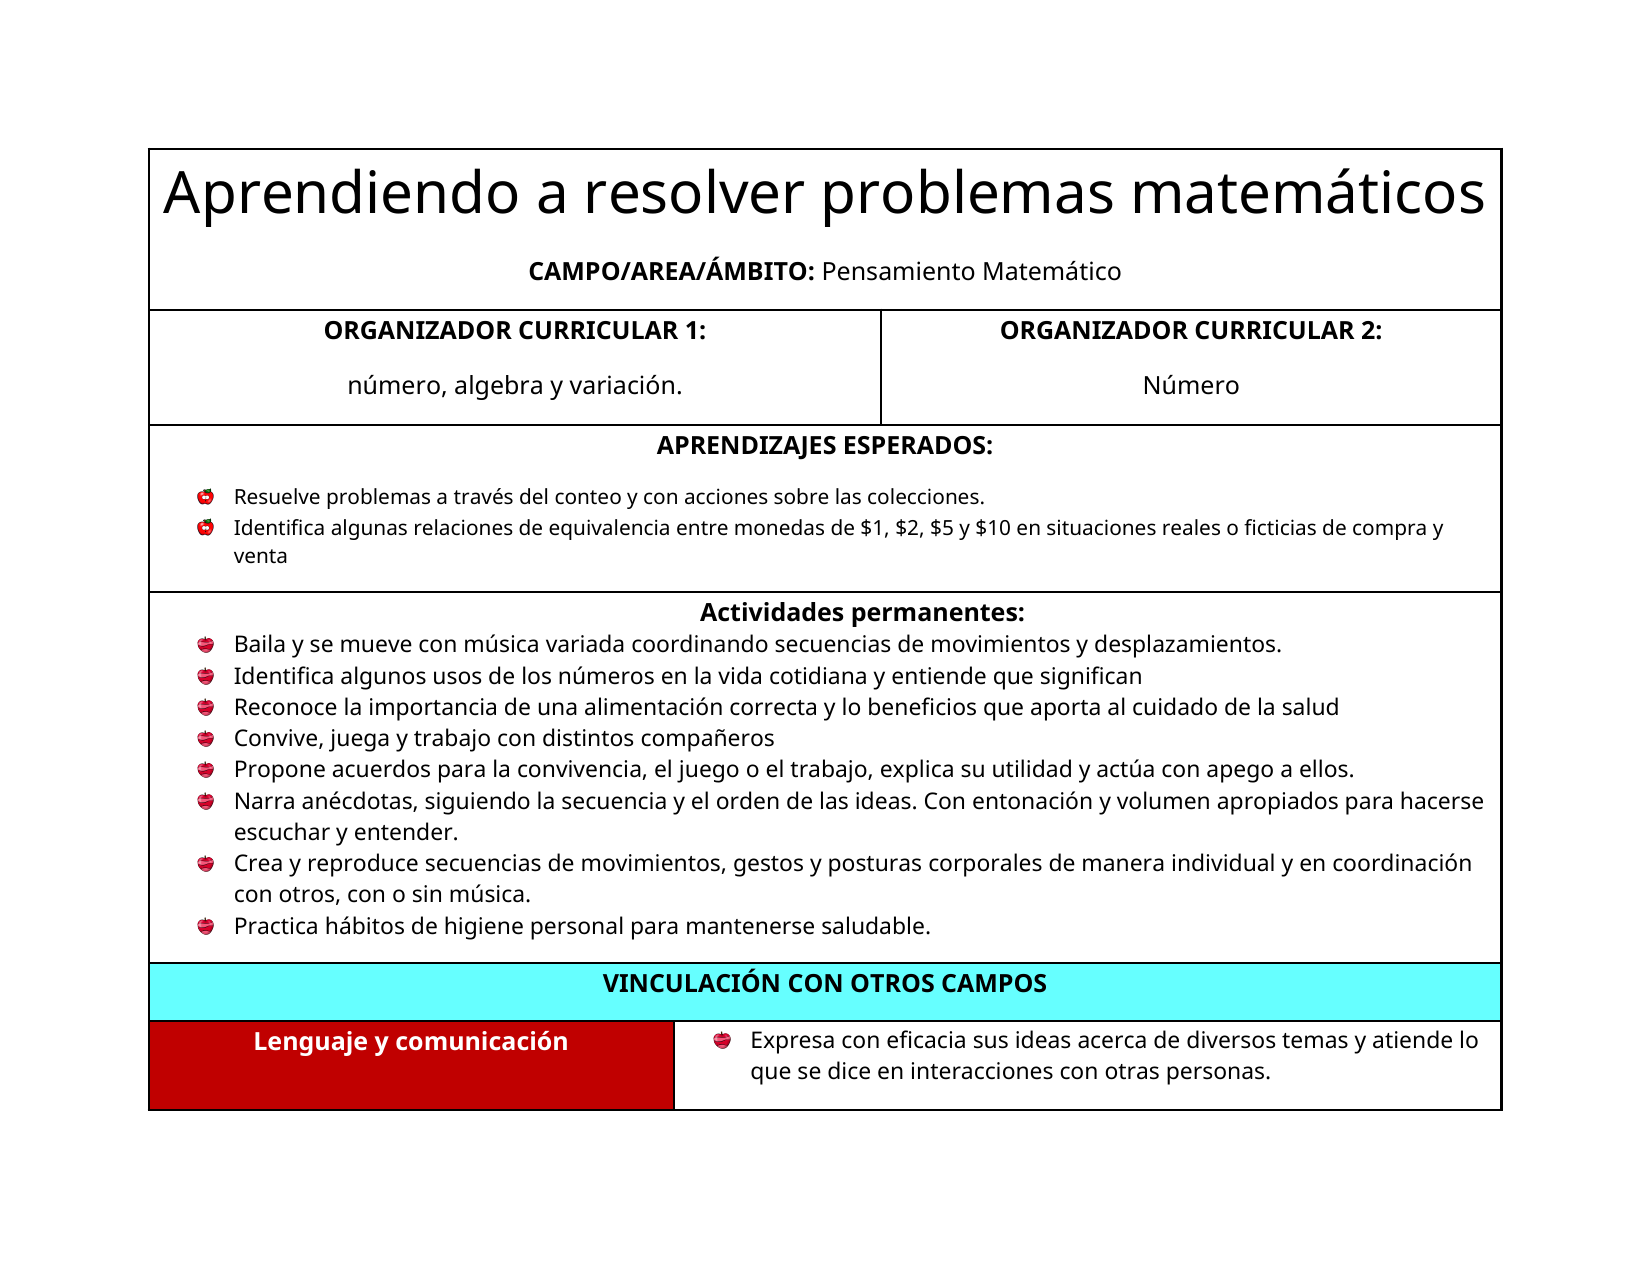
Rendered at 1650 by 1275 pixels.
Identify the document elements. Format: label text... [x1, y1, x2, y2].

picture [197, 636, 214, 653]
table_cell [150, 1022, 673, 1109]
picture [197, 488, 214, 505]
picture [197, 698, 214, 716]
table_cell ORGANIZADOR CURRICULAR 2: Número [882, 311, 1500, 424]
picture [197, 917, 214, 935]
picture [197, 761, 214, 778]
picture [197, 792, 214, 810]
table_cell Actividades permanentes: Baila y se mueve con música variada coordinando secuencias de movimientos y desplazamientos. Identifica algunos usos de los números en la vida cotidiana y entiende que significan Reconoce la importancia de una alimentación correcta y lo beneficios que aporta al cuidado de la salud Convive, juega y trabajo con distintos compañeros Propone acuerdos para la convivencia, el juego o el trabajo, explica su utilidad y actúa con apego a ellos. Narra anécdotas, siguiendo la secuencia y el orden de las ideas. Con entonación y volumen apropiados para hacerse escuchar y entender. Crea y reproduce secuencias de movimientos, gestos y posturas corporales de manera individual y en coordinación con otros, con o sin música. Practica hábitos de higiene personal para mantenerse saludable. [150, 593, 1500, 962]
picture [197, 667, 214, 685]
table_cell ORGANIZADOR CURRICULAR 1: número, algebra y variación. [150, 311, 880, 424]
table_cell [675, 1022, 1500, 1109]
picture [197, 518, 214, 536]
table_cell VINCULACIÓN CON OTROS CAMPOS [150, 964, 1500, 1020]
picture [713, 1031, 731, 1049]
table_header Aprendiendo a resolver problemas matemáticos CAMPO/AREA/ÁMBITO: Pensamiento Matemático [150, 150, 1500, 309]
picture [197, 855, 214, 872]
table_cell APRENDIZAJES ESPERADOS: Resuelve problemas a través del conteo y con acciones sobre las colecciones. Identifica algunas relaciones de equivalencia entre monedas de $1, $2, $5 y $10 en situaciones reales o ficticias de compra y venta [150, 426, 1500, 591]
picture [197, 730, 214, 747]
